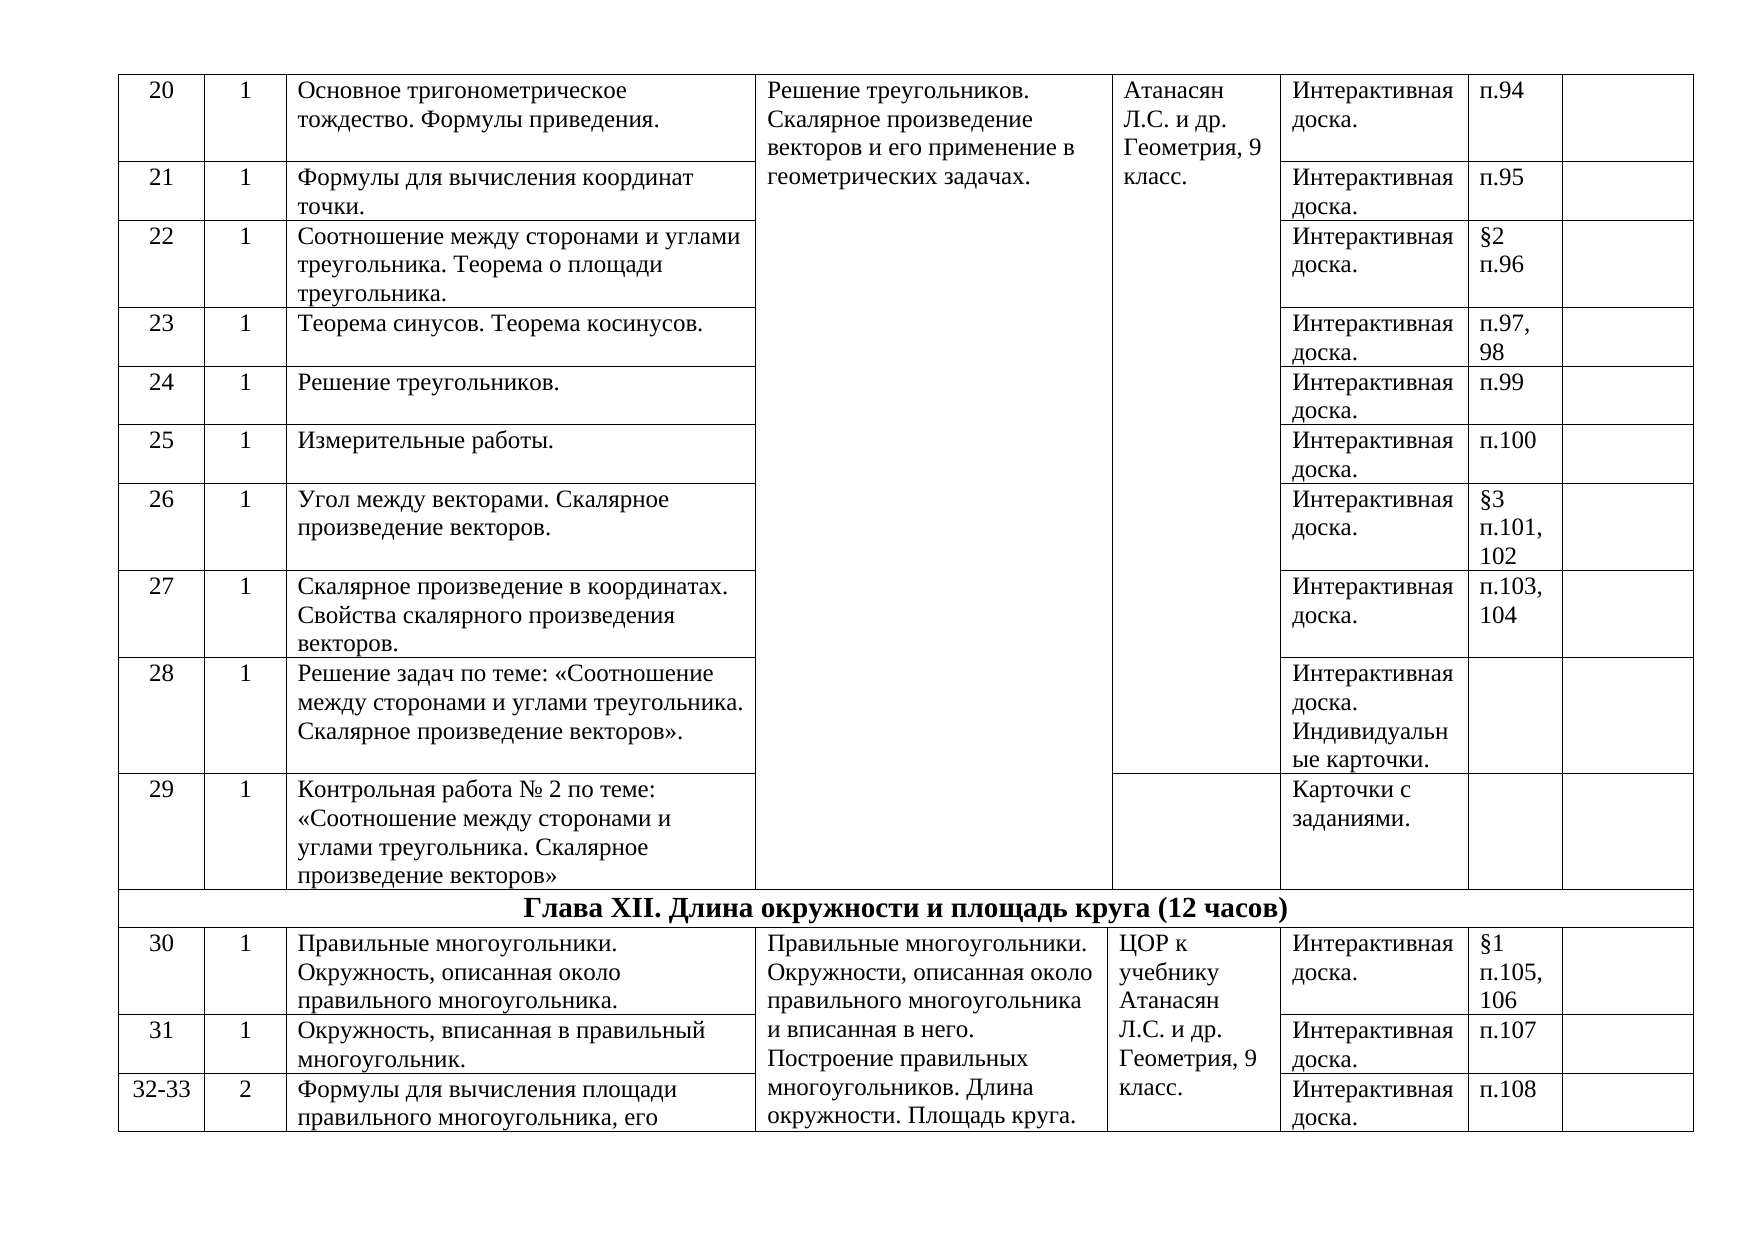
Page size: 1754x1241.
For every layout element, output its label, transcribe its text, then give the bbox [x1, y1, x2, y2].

table_cell [1563, 308, 1693, 366]
table_cell [1563, 221, 1693, 307]
table_cell Интерактивная доска. [1281, 425, 1468, 483]
table_cell п.103, 104 [1469, 571, 1562, 657]
table_cell Основное тригонометрическое тождество. Формулы приведения. [287, 75, 755, 161]
table_cell 26 [119, 484, 204, 570]
table_cell п.94 [1469, 75, 1562, 161]
table_cell Решение треугольников. [287, 367, 755, 424]
table_cell Формулы для вычисления координат точки. [287, 162, 755, 220]
table_cell п.100 [1469, 425, 1562, 483]
table_cell 23 [119, 308, 204, 366]
table_cell [1563, 571, 1693, 657]
table_cell §3 п.101, 102 [1469, 484, 1562, 570]
table_cell [1469, 658, 1562, 773]
table_cell 28 [119, 658, 204, 773]
table_cell Контрольная работа № 2 по теме: «Соотношение между сторонами и углами треугольника. Скалярное произведение векторов» [287, 774, 755, 889]
table_cell п.107 [1469, 1015, 1562, 1073]
table_cell Правильные многоугольники. Окружности, описанная около правильного многоугольника и вписанная в него. Построение правильных многоугольников. Длина окружности. Площадь круга. [756, 928, 1107, 1131]
table_cell Скалярное произведение в координатах. Свойства скалярного произведения векторов. [287, 571, 755, 657]
table_cell 22 [119, 221, 204, 307]
table_cell 20 [119, 75, 204, 161]
table_cell 1 [205, 484, 286, 570]
table_cell Интерактивная доска. [1281, 484, 1468, 570]
table_cell 1 [205, 162, 286, 220]
table_cell Интерактивная доска. Индивидуальные карточки. [1281, 658, 1468, 773]
table_cell 30 [119, 928, 204, 1014]
table_cell [1563, 1074, 1693, 1131]
table_cell 2 [205, 1074, 286, 1131]
table_cell Правильные многоугольники. Окружность, описанная около правильного многоугольника. [287, 928, 755, 1014]
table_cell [1281, 1074, 1468, 1131]
table_cell 29 [119, 774, 204, 889]
table_cell §1 п.105, 106 [1469, 928, 1562, 1014]
table_cell Теорема синусов. Теорема косинусов. [287, 308, 755, 366]
table_cell Глава XII. Длина окружности и площадь круга (12 часов) [119, 890, 1693, 927]
table_cell [1563, 367, 1693, 424]
table_cell п.97, 98 [1469, 308, 1562, 366]
table_cell Угол между векторами. Скалярное произведение векторов. [287, 484, 755, 570]
table_cell 24 [119, 367, 204, 424]
table_cell [1563, 658, 1693, 773]
table_cell [1563, 928, 1693, 1014]
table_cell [1281, 75, 1468, 161]
table_cell 1 [205, 928, 286, 1014]
table_cell Измерительные работы. [287, 425, 755, 483]
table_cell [756, 75, 1112, 889]
table_cell 1 [205, 308, 286, 366]
table_cell §2 п.96 [1469, 221, 1562, 307]
table_cell Интерактивная доска. [1281, 928, 1468, 1014]
table_cell 1 [205, 571, 286, 657]
table_cell 1 [205, 1015, 286, 1073]
table_cell п.108 [1469, 1074, 1562, 1131]
table_cell Соотношение между сторонами и углами треугольника. Теорема о площади треугольника. [287, 221, 755, 307]
table_cell Интерактивная доска. [1281, 367, 1468, 424]
table_cell Интерактивная доска. [1281, 1015, 1468, 1073]
table_cell [1563, 774, 1693, 889]
table_cell [1563, 162, 1693, 220]
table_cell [1113, 75, 1280, 773]
table_cell [1563, 75, 1693, 161]
table_cell 1 [205, 774, 286, 889]
table_cell Интерактивная доска. [1281, 571, 1468, 657]
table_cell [287, 1074, 755, 1131]
table_cell п.99 [1469, 367, 1562, 424]
table_cell 1 [205, 658, 286, 773]
table_cell 1 [205, 221, 286, 307]
table_cell [1113, 774, 1280, 889]
table_cell Решение задач по теме: «Соотношение между сторонами и углами треугольника. Скалярное произведение векторов». [287, 658, 755, 773]
table_cell 25 [119, 425, 204, 483]
table_cell Интерактивная доска. [1281, 221, 1468, 307]
table_cell Карточки с заданиями. [1281, 774, 1468, 889]
table_cell [1563, 484, 1693, 570]
table_cell 1 [205, 425, 286, 483]
table_cell 27 [119, 571, 204, 657]
table_cell [1563, 425, 1693, 483]
table_cell 31 [119, 1015, 204, 1073]
table_cell 21 [119, 162, 204, 220]
table_cell п.95 [1469, 162, 1562, 220]
table_cell Интерактивная доска. [1281, 162, 1468, 220]
table_cell Интерактивная доска. [1281, 308, 1468, 366]
table_cell 32-33 [119, 1074, 204, 1131]
table_cell [1563, 1015, 1693, 1073]
table_cell Окружность, вписанная в правильный многоугольник. [287, 1015, 755, 1073]
table_cell [1469, 774, 1562, 889]
table_cell 1 [205, 75, 286, 161]
table_cell 1 [205, 367, 286, 424]
table_cell ЦОР к учебнику Атанасян Л.С. и др. Геометрия, 9 класс. [1108, 928, 1280, 1131]
